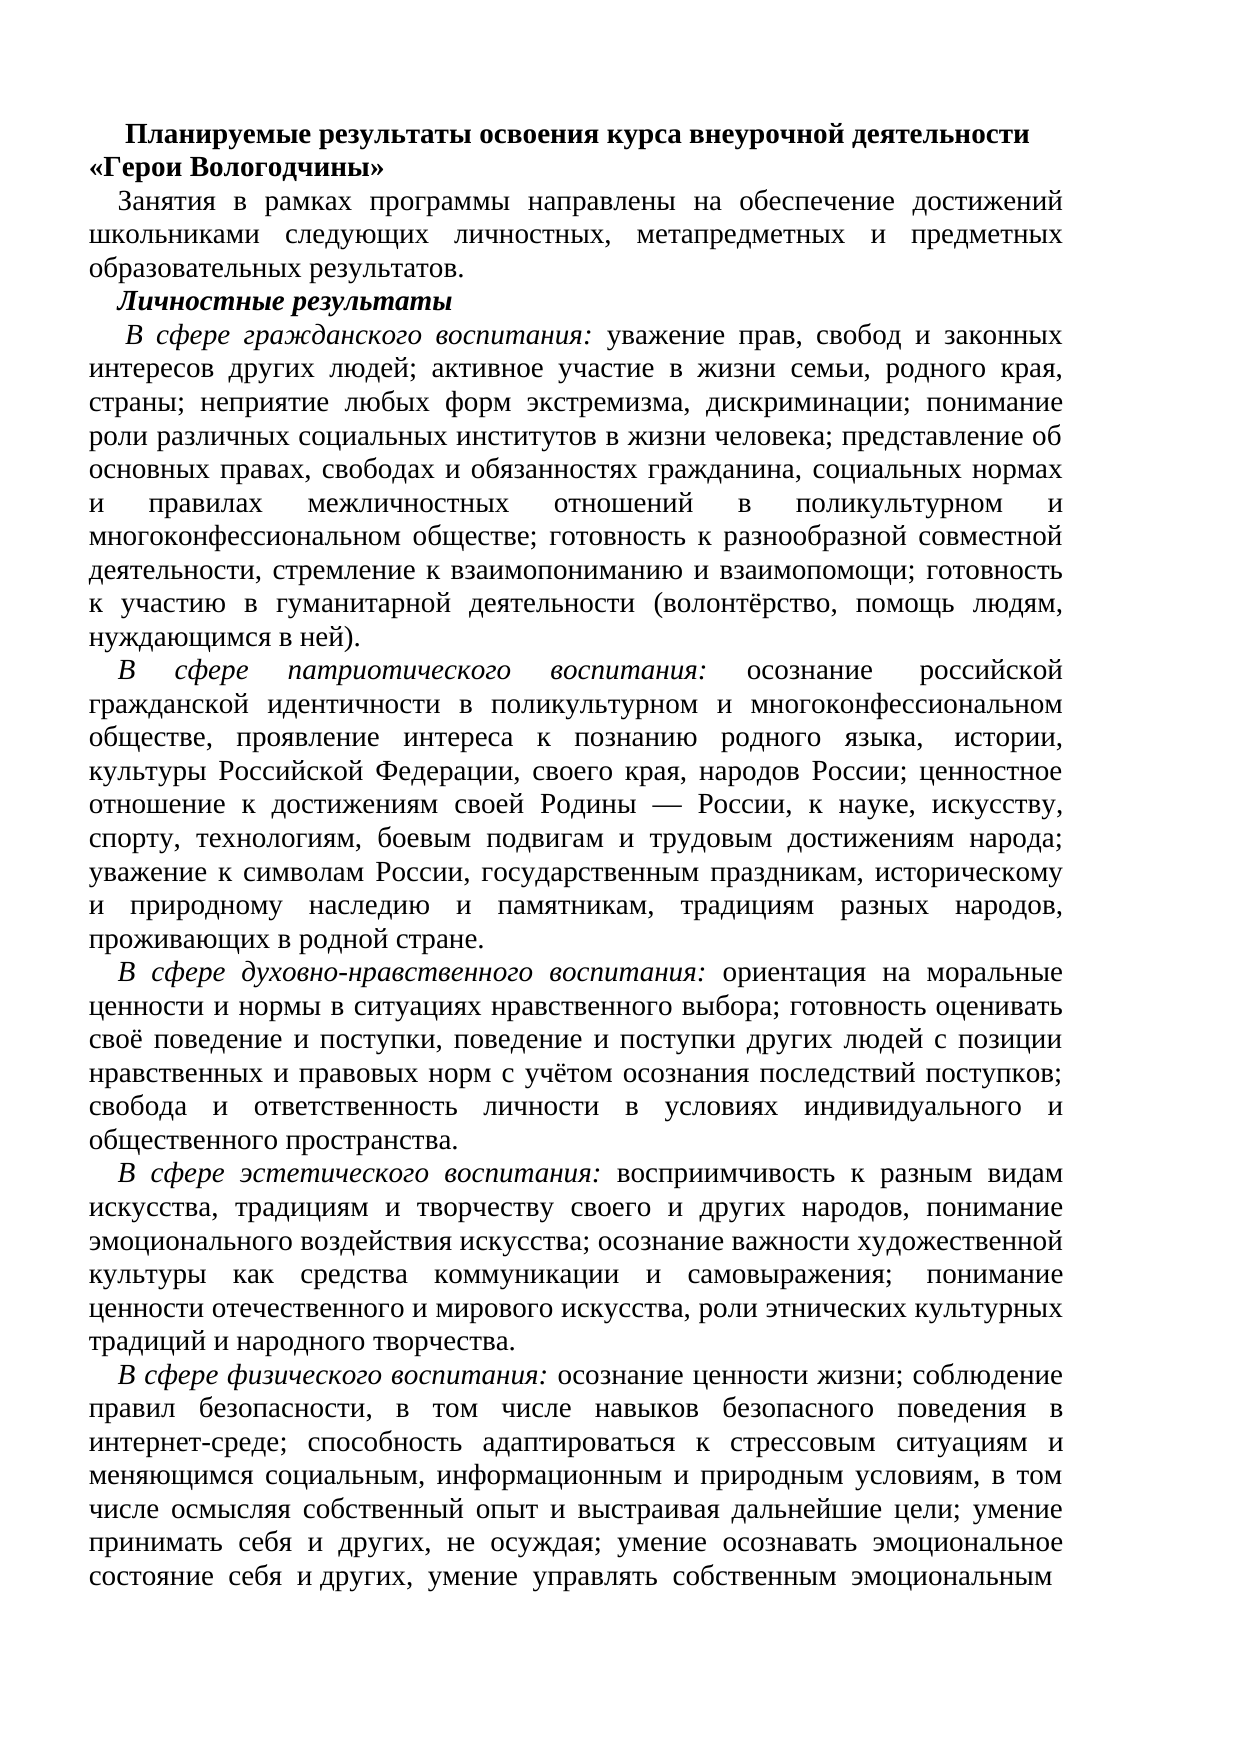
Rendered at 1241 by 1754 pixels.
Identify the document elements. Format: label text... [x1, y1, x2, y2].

text В сфере гражданского воспитания: уважение прав, свобод и законных интересов других людей; активное участие в жизни семьи, родного края, страны; неприятие любых форм экстремизма, дискриминации; понимание роли различных социальных институтов в жизни человека; представление об основных правах, свободах и обязанностях гражданина, социальных нормах и правилах межличностных отношений в поликультурном и многоконфессиональном обществе; готовность к разнообразной совместной деятельности, стремление к взаимопониманию и взаимопомощи; готовность к участию в гуманитарной деятельности (волонтёрство, помощь людям, нуждающимся в ней). [88, 317, 1063, 652]
text «Герои Вологодчины» [88, 149, 1086, 183]
text В сфере духовно-нравственного воспитания: ориентация на моральные ценности и нормы в ситуациях нравственного выбора; готовность оценивать своё поведение и поступки, поведение и поступки других людей с позиции нравственных и правовых норм с учётом осознания последствий поступков; свобода и ответственность личности в условиях индивидуального и общественного пространства. [88, 954, 1063, 1156]
text В сфере патриотического воспитания: осознание российской гражданской идентичности в поликультурном и многоконфессиональном обществе, проявление интереса к познанию родного языка, истории, культуры Российской Федерации, своего края, народов России; ценностное отношение к достижениям своей Родины — России, к науке, искусству, спорту, технологиям, боевым подвигам и трудовым достижениям народа; уважение к символам России, государственным праздникам, историческому и природному наследию и памятникам, традициям разных народов, проживающих в родной стране. [88, 652, 1063, 954]
text Личностные результаты [117, 284, 1086, 317]
text Планируемые результаты освоения курса внеурочной деятельности [125, 116, 1086, 149]
text В сфере физического воспитания: осознание ценности жизни; соблюдение правил безопасности, в том числе навыков безопасного поведения в интернет-среде; способность адаптироваться к стрессовым ситуациям и меняющимся социальным, информационным и природным условиям, в том числе осмысляя собственный опыт и выстраивая дальнейшие цели; умение принимать себя и других, не осуждая; умение осознавать эмоциональное состояние себя и других, умение управлять собственным эмоциональным [88, 1357, 1063, 1592]
text Занятия в рамках программы направлены на обеспечение достижений школьниками следующих личностных, метапредметных и предметных образовательных результатов. [88, 183, 1063, 283]
text В сфере эстетического воспитания: восприимчивость к разным видам искусства, традициям и творчеству своего и других народов, понимание эмоционального воздействия искусства; осознание важности художественной культуры как средства коммуникации и самовыражения; понимание ценности отечественного и мирового искусства, роли этнических культурных традиций и народного творчества. [88, 1156, 1063, 1357]
